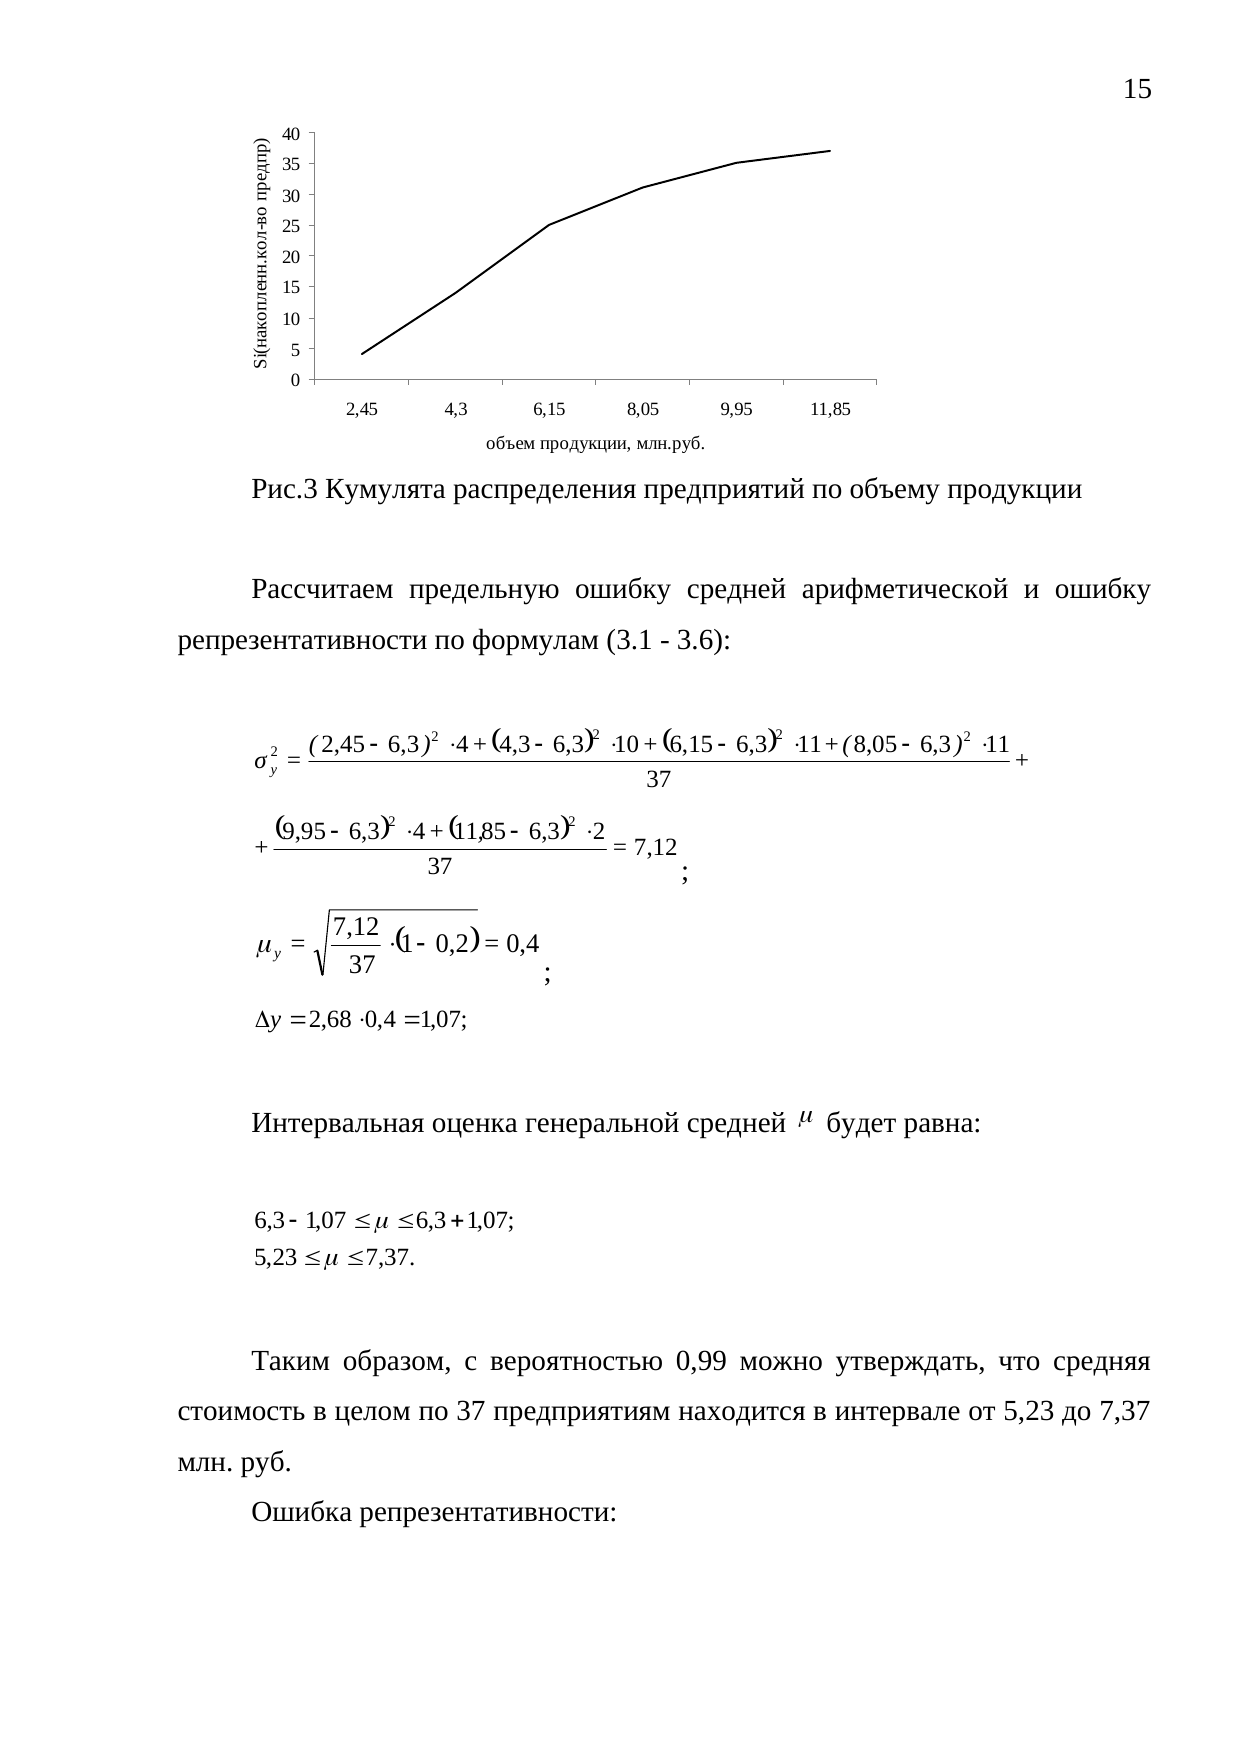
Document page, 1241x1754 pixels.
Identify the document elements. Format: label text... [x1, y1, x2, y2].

text ; [177, 903, 1152, 988]
text Таким образом, с вероятностью 0,99 можно утверждать, что средняя стоимость в целом по 37 предприятиям находится в интервале от 5,23 до 7,37 млн. руб. [177, 1343, 1152, 1477]
text ; [177, 810, 1152, 886]
text Интервальная оценка генеральной средней будет равна: [177, 1105, 1152, 1138]
text Рис.3 Кумулята распределения предприятий по объему продукции [177, 471, 1152, 504]
text Рассчитаем предельную ошибку средней арифметической и ошибку репрезентативности по формулам (3.1 - 3.6): [177, 572, 1152, 655]
text Ошибка репрезентативности: [177, 1494, 1152, 1528]
